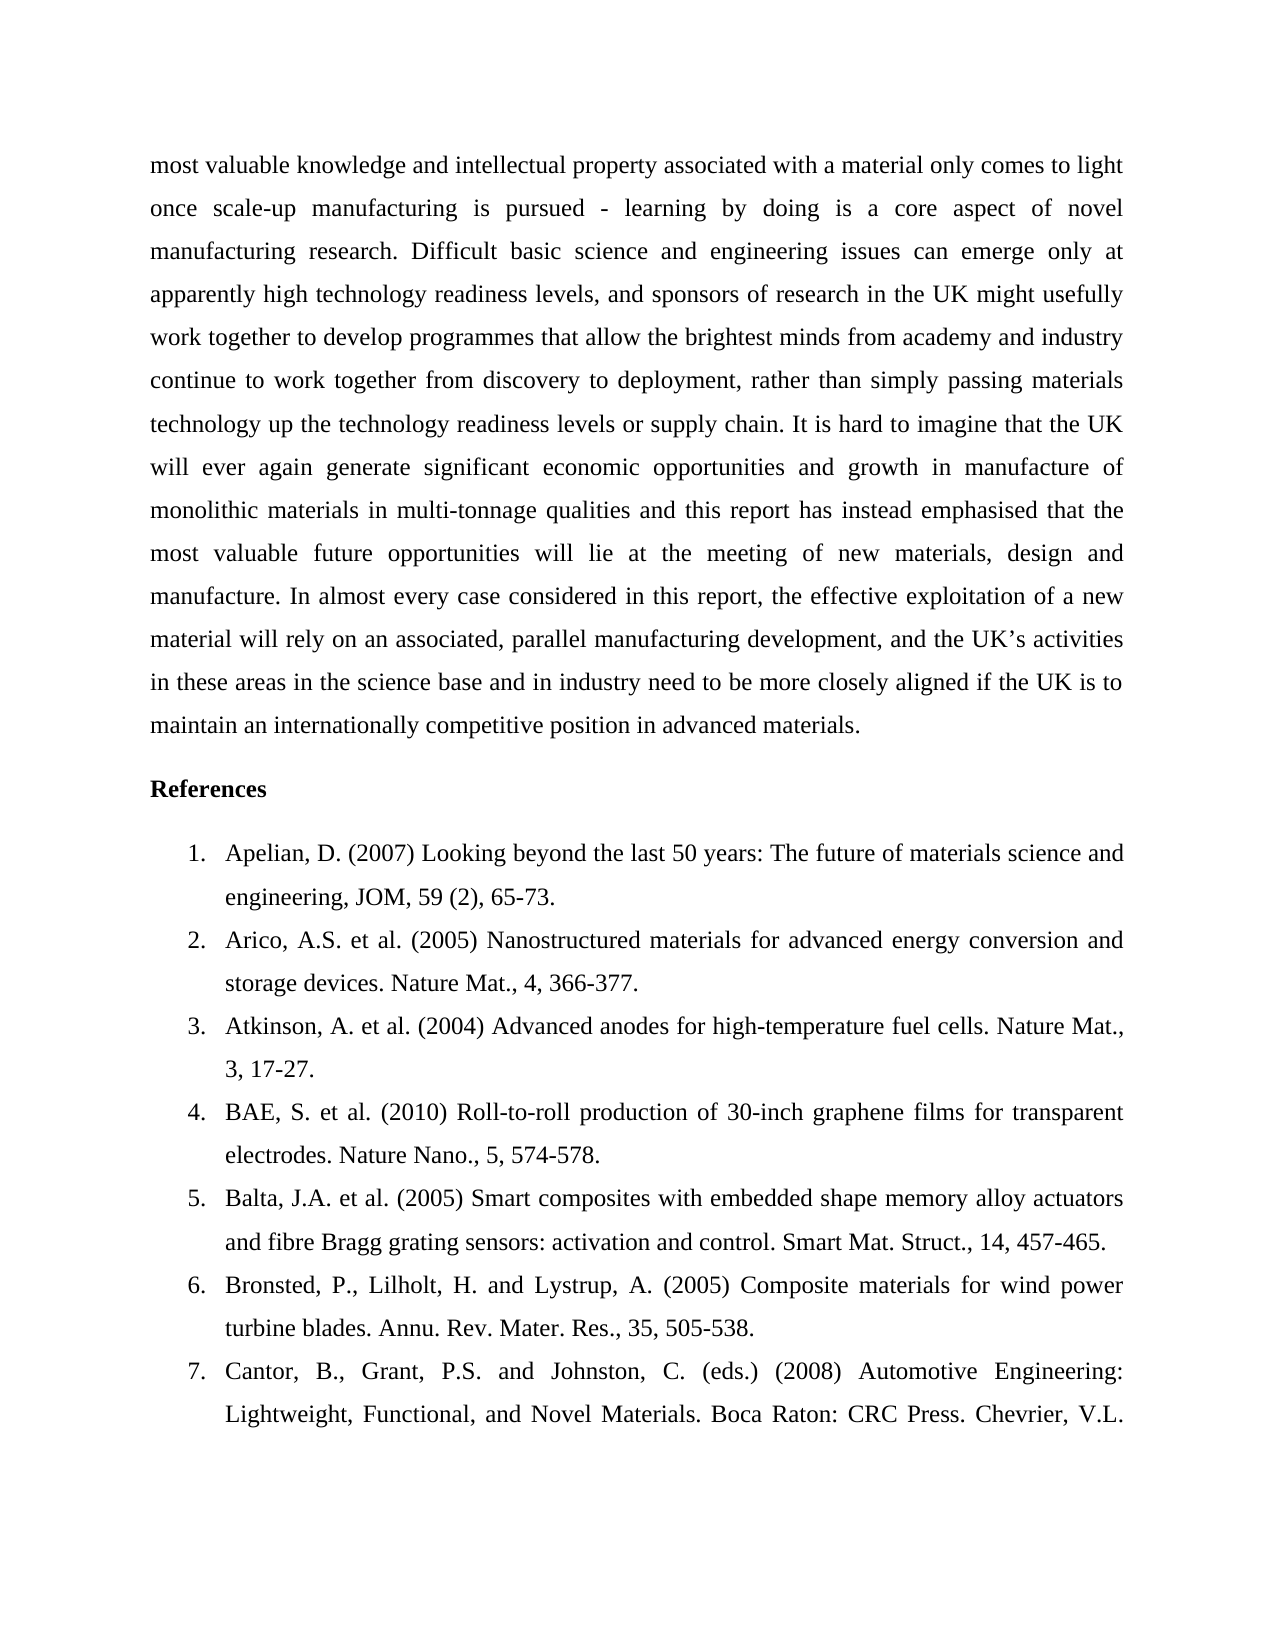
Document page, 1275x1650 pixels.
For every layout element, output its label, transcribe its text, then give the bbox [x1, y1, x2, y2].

list Atkinson, A. et al. (2004) Advanced anodes for high-temperature fuel cells. Nature Mat., 3, 17-27. [187, 1011, 1125, 1083]
list BAE, S. et al. (2010) Roll-to-roll production of 30-inch graphene films for transparent electrodes. Nature Nano., 5, 574-578. [187, 1097, 1125, 1169]
list Balta, J.A. et al. (2005) Smart composites with embedded shape memory alloy actuators and fibre Bragg grating sensors: activation and control. Smart Mat. Struct., 14, 457-465. [187, 1183, 1125, 1255]
list Bronsted, P., Lilholt, H. and Lystrup, A. (2005) Composite materials for wind power turbine blades. Annu. Rev. Mater. Res., 35, 505-538. [187, 1270, 1125, 1342]
list Apelian, D. (2007) Looking beyond the last 50 years: The future of materials science and engineering, JOM, 59 (2), 65-73. [187, 838, 1125, 910]
text References [150, 774, 1125, 803]
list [187, 1356, 1125, 1428]
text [150, 150, 1125, 739]
list Arico, A.S. et al. (2005) Nanostructured materials for advanced energy conversion and storage devices. Nature Mat., 4, 366-377. [187, 925, 1125, 997]
